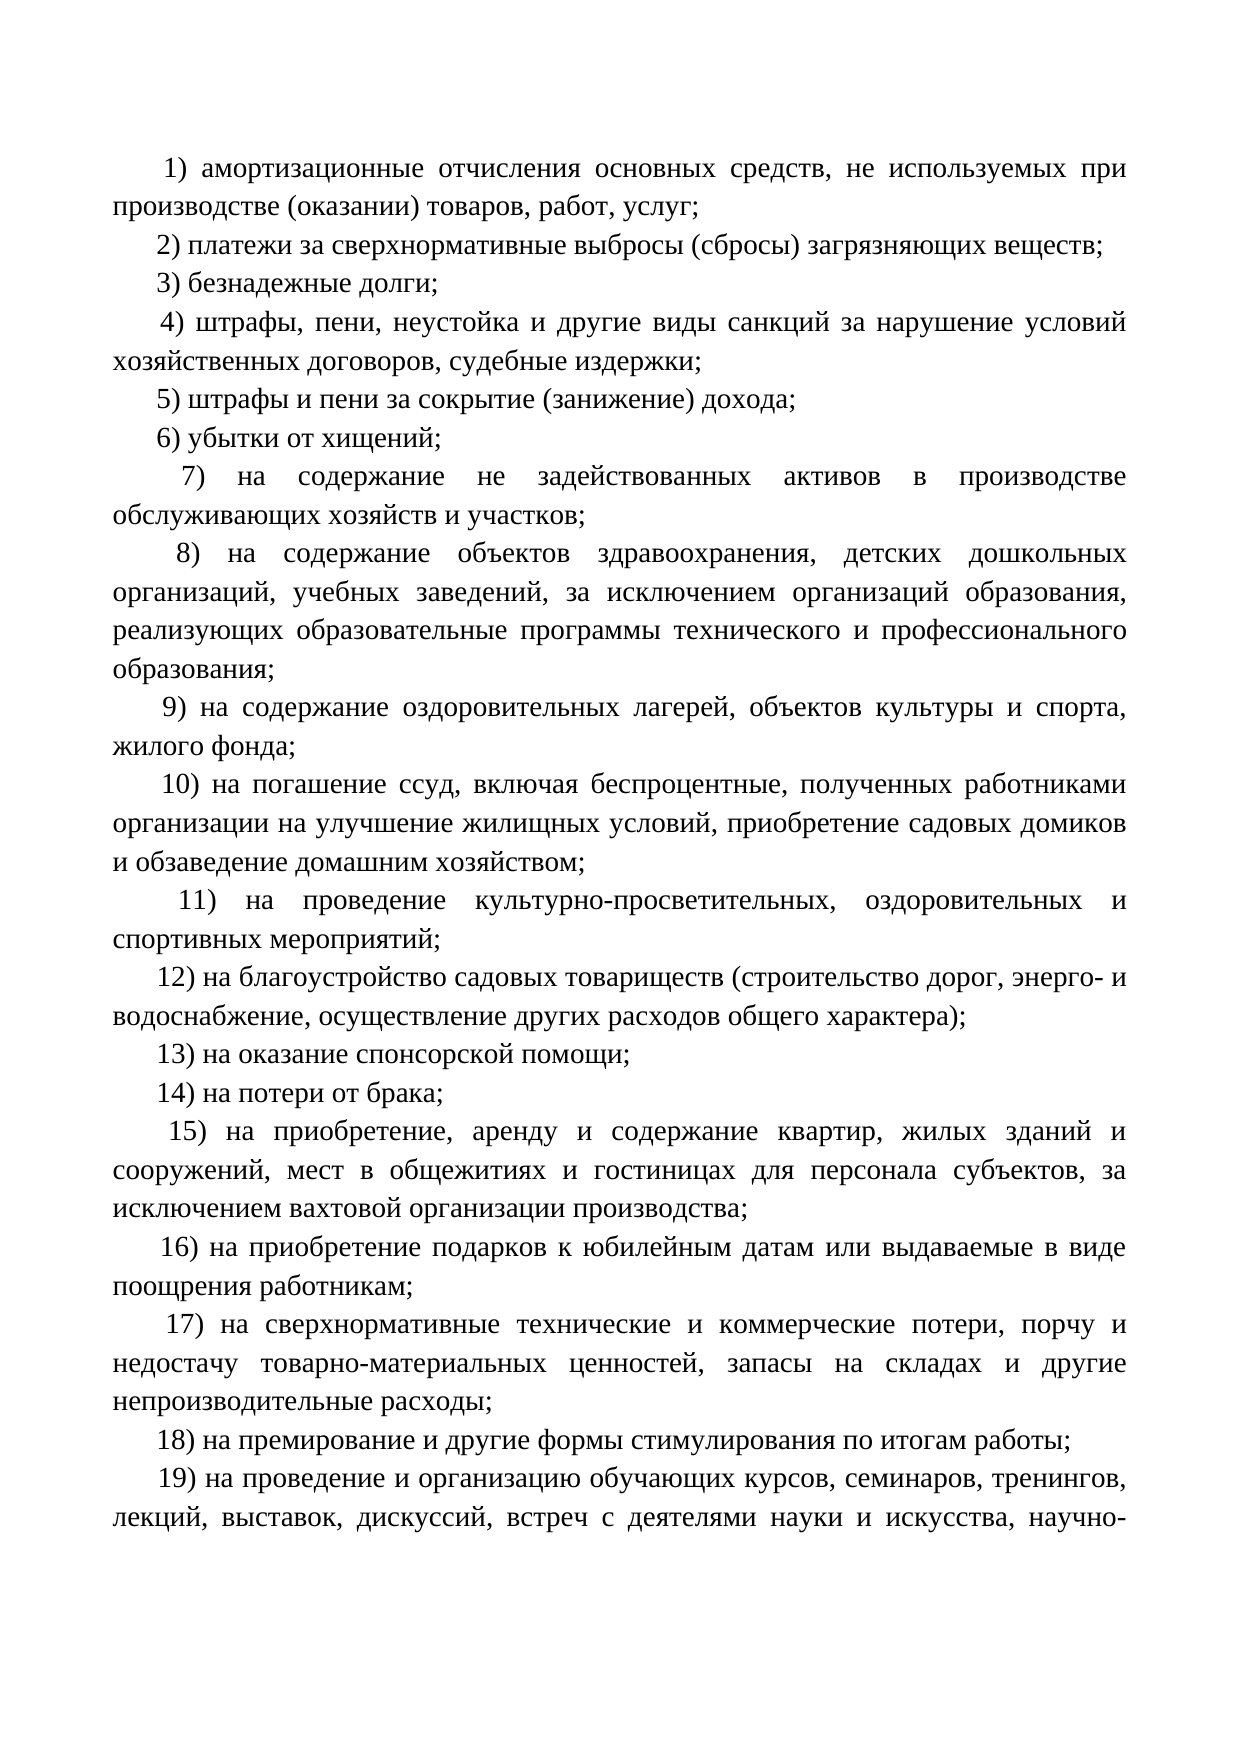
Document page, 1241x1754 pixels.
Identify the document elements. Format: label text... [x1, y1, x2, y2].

text 14) на потери от брака; [112, 1075, 1128, 1108]
text 1) амортизационные отчисления основных средств, не используемых при производстве (оказании) товаров, работ, услуг; [112, 150, 1128, 222]
text 18) на премирование и другие формы стимулирования по итогам работы; [112, 1422, 1128, 1455]
text 5) штрафы и пени за сокрытие (занижение) дохода; [112, 381, 1128, 415]
text 17) на сверхнормативные технические и коммерческие потери, порчу и недостачу товарно-материальных ценностей, запасы на складах и другие непроизводительные расходы; [112, 1306, 1128, 1417]
text 6) убытки от хищений; [112, 420, 1128, 453]
text 12) на благоустройство садовых товариществ (строительство дорог, энерго- и водоснабжение, осуществление других расходов общего характера); [112, 959, 1128, 1031]
text 13) на оказание спонсорской помощи; [112, 1036, 1128, 1070]
text 15) на приобретение, аренду и содержание квартир, жилых зданий и сооружений, мест в общежитиях и гостиницах для персонала субъектов, за исключением вахтовой организации производства; [112, 1113, 1128, 1224]
text 16) на приобретение подарков к юбилейным датам или выдаваемые в виде поощрения работникам; [112, 1229, 1128, 1301]
text 3) безнадежные долги; [112, 266, 1128, 299]
text 2) платежи за сверхнормативные выбросы (сбросы) загрязняющих веществ; [112, 227, 1128, 261]
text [112, 1460, 1128, 1532]
text 9) на содержание оздоровительных лагерей, объектов культуры и спорта, жилого фонда; [112, 689, 1128, 762]
text 8) на содержание объектов здравоохранения, детских дошкольных организаций, учебных заведений, за исключением организаций образования, реализующих образовательные программы технического и профессионального образования; [112, 535, 1128, 684]
text 4) штрафы, пени, неустойка и другие виды санкций за нарушение условий хозяйственных договоров, судебные издержки; [112, 304, 1128, 376]
text 11) на проведение культурно-просветительных, оздоровительных и спортивных мероприятий; [112, 882, 1128, 954]
text 10) на погашение ссуд, включая беспроцентные, полученных работниками организации на улучшение жилищных условий, приобретение садовых домиков и обзаведение домашним хозяйством; [112, 767, 1128, 877]
text 7) на содержание не задействованных активов в производстве обслуживающих хозяйств и участков; [112, 458, 1128, 530]
